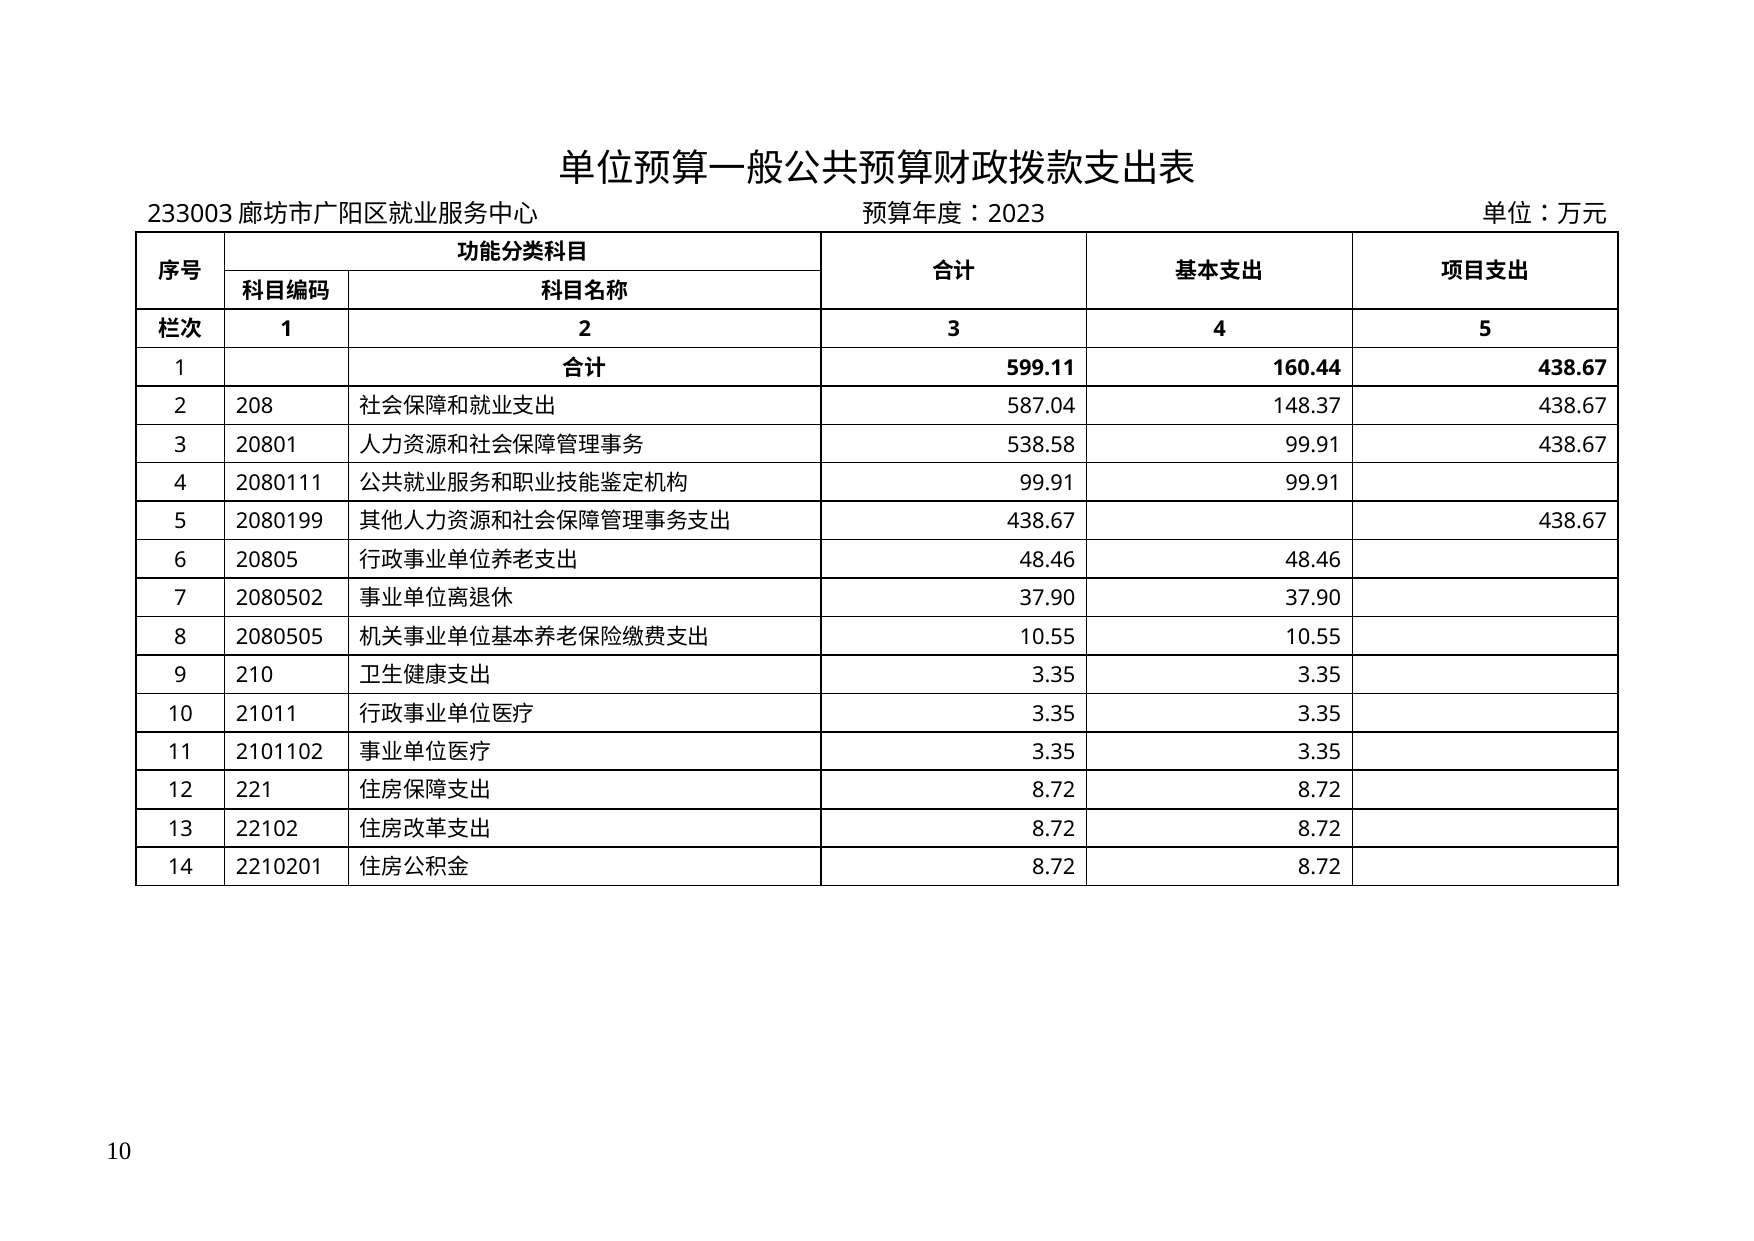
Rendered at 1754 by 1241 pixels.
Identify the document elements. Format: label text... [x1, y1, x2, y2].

table_cell [1353, 810, 1617, 846]
table_cell 3.35 [822, 694, 1086, 731]
table_cell 148.37 [1087, 387, 1352, 423]
table_cell 4 [1087, 310, 1352, 347]
table_cell 3.35 [1087, 733, 1352, 769]
table_cell 438.67 [1353, 348, 1617, 385]
table_cell 8.72 [1087, 848, 1352, 885]
table_cell [1353, 463, 1617, 500]
table_cell 3.35 [822, 733, 1086, 769]
table_cell [1353, 579, 1617, 616]
table_cell 2 [349, 310, 820, 347]
table_cell 社会保障和就业支出 [349, 387, 820, 423]
table_cell [1353, 733, 1617, 769]
table_cell 1 [225, 310, 348, 347]
table_cell 208 [225, 387, 348, 423]
table_cell 8.72 [1087, 771, 1352, 808]
table_cell 3 [137, 425, 224, 462]
table_cell [1353, 848, 1617, 885]
table_cell 538.58 [822, 425, 1086, 462]
table_cell 4 [137, 463, 224, 500]
table_cell 栏次 [137, 310, 224, 347]
table_cell [1353, 656, 1617, 692]
table_cell 99.91 [822, 463, 1086, 500]
table_cell 卫生健康支出 [349, 656, 820, 692]
table_cell 21011 [225, 694, 348, 731]
table_cell 13 [137, 810, 224, 846]
table_cell [225, 348, 348, 385]
table_cell 8.72 [822, 771, 1086, 808]
table_cell [1353, 771, 1617, 808]
table_cell [1087, 502, 1352, 539]
table_cell 11 [137, 733, 224, 769]
table_cell 99.91 [1087, 425, 1352, 462]
table_cell 住房保障支出 [349, 771, 820, 808]
table_cell 20801 [225, 425, 348, 462]
text 单位预算一般公共预算财政拨款支出表 [106, 142, 1648, 193]
table_cell 438.67 [822, 502, 1086, 539]
table_cell 438.67 [1353, 502, 1617, 539]
table_cell 2080502 [225, 579, 348, 616]
table_cell 5 [1353, 310, 1617, 347]
table_cell 住房改革支出 [349, 810, 820, 846]
table_header 预算年度：2023 [822, 195, 1086, 231]
table_cell 10.55 [1087, 617, 1352, 654]
table_cell 10 [137, 694, 224, 731]
table_cell 科目编码 [225, 271, 348, 308]
table_cell 序号 [137, 233, 224, 308]
table_cell 9 [137, 656, 224, 692]
table_cell 3.35 [1087, 656, 1352, 692]
table_cell 12 [137, 771, 224, 808]
table_cell 3.35 [822, 656, 1086, 692]
table_cell 事业单位离退休 [349, 579, 820, 616]
table_cell 210 [225, 656, 348, 692]
table_cell 功能分类科目 [225, 233, 820, 270]
table_cell 2210201 [225, 848, 348, 885]
table_cell 20805 [225, 540, 348, 577]
table_cell 599.11 [822, 348, 1086, 385]
table_cell 合计 [349, 348, 820, 385]
table_cell 机关事业单位基本养老保险缴费支出 [349, 617, 820, 654]
table_cell 2101102 [225, 733, 348, 769]
table_cell 基本支出 [1087, 233, 1352, 308]
table_cell 2080199 [225, 502, 348, 539]
table_cell 99.91 [1087, 463, 1352, 500]
table_cell 科目名称 [349, 271, 820, 308]
table_cell 22102 [225, 810, 348, 846]
table_cell 项目支出 [1353, 233, 1617, 308]
table_cell 14 [137, 848, 224, 885]
table_cell 其他人力资源和社会保障管理事务支出 [349, 502, 820, 539]
table_cell 人力资源和社会保障管理事务 [349, 425, 820, 462]
table_cell 住房公积金 [349, 848, 820, 885]
table_cell 7 [137, 579, 224, 616]
table_cell 合计 [822, 233, 1086, 308]
table_cell 37.90 [1087, 579, 1352, 616]
table_cell 行政事业单位医疗 [349, 694, 820, 731]
table_cell 37.90 [822, 579, 1086, 616]
table_cell 6 [137, 540, 224, 577]
table_cell 2080111 [225, 463, 348, 500]
table_cell 2080505 [225, 617, 348, 654]
table_cell [1353, 617, 1617, 654]
table_header 233003廊坊市广阳区就业服务中心 [137, 195, 820, 231]
table_cell 行政事业单位养老支出 [349, 540, 820, 577]
table_cell [1353, 694, 1617, 731]
table_cell 8 [137, 617, 224, 654]
table_cell 3.35 [1087, 694, 1352, 731]
table_cell 438.67 [1353, 387, 1617, 423]
table_cell 事业单位医疗 [349, 733, 820, 769]
table_cell 5 [137, 502, 224, 539]
table_cell 8.72 [1087, 810, 1352, 846]
table_cell 438.67 [1353, 425, 1617, 462]
table_cell 48.46 [822, 540, 1086, 577]
table_header 单位：万元 [1087, 195, 1617, 231]
table_cell 10.55 [822, 617, 1086, 654]
table_cell 2 [137, 387, 224, 423]
table_cell 公共就业服务和职业技能鉴定机构 [349, 463, 820, 500]
table_cell 1 [137, 348, 224, 385]
table_cell 160.44 [1087, 348, 1352, 385]
table_cell 8.72 [822, 848, 1086, 885]
table_cell 8.72 [822, 810, 1086, 846]
table_cell 587.04 [822, 387, 1086, 423]
table_cell [1353, 540, 1617, 577]
table_cell 221 [225, 771, 348, 808]
table_cell 3 [822, 310, 1086, 347]
table_cell 48.46 [1087, 540, 1352, 577]
